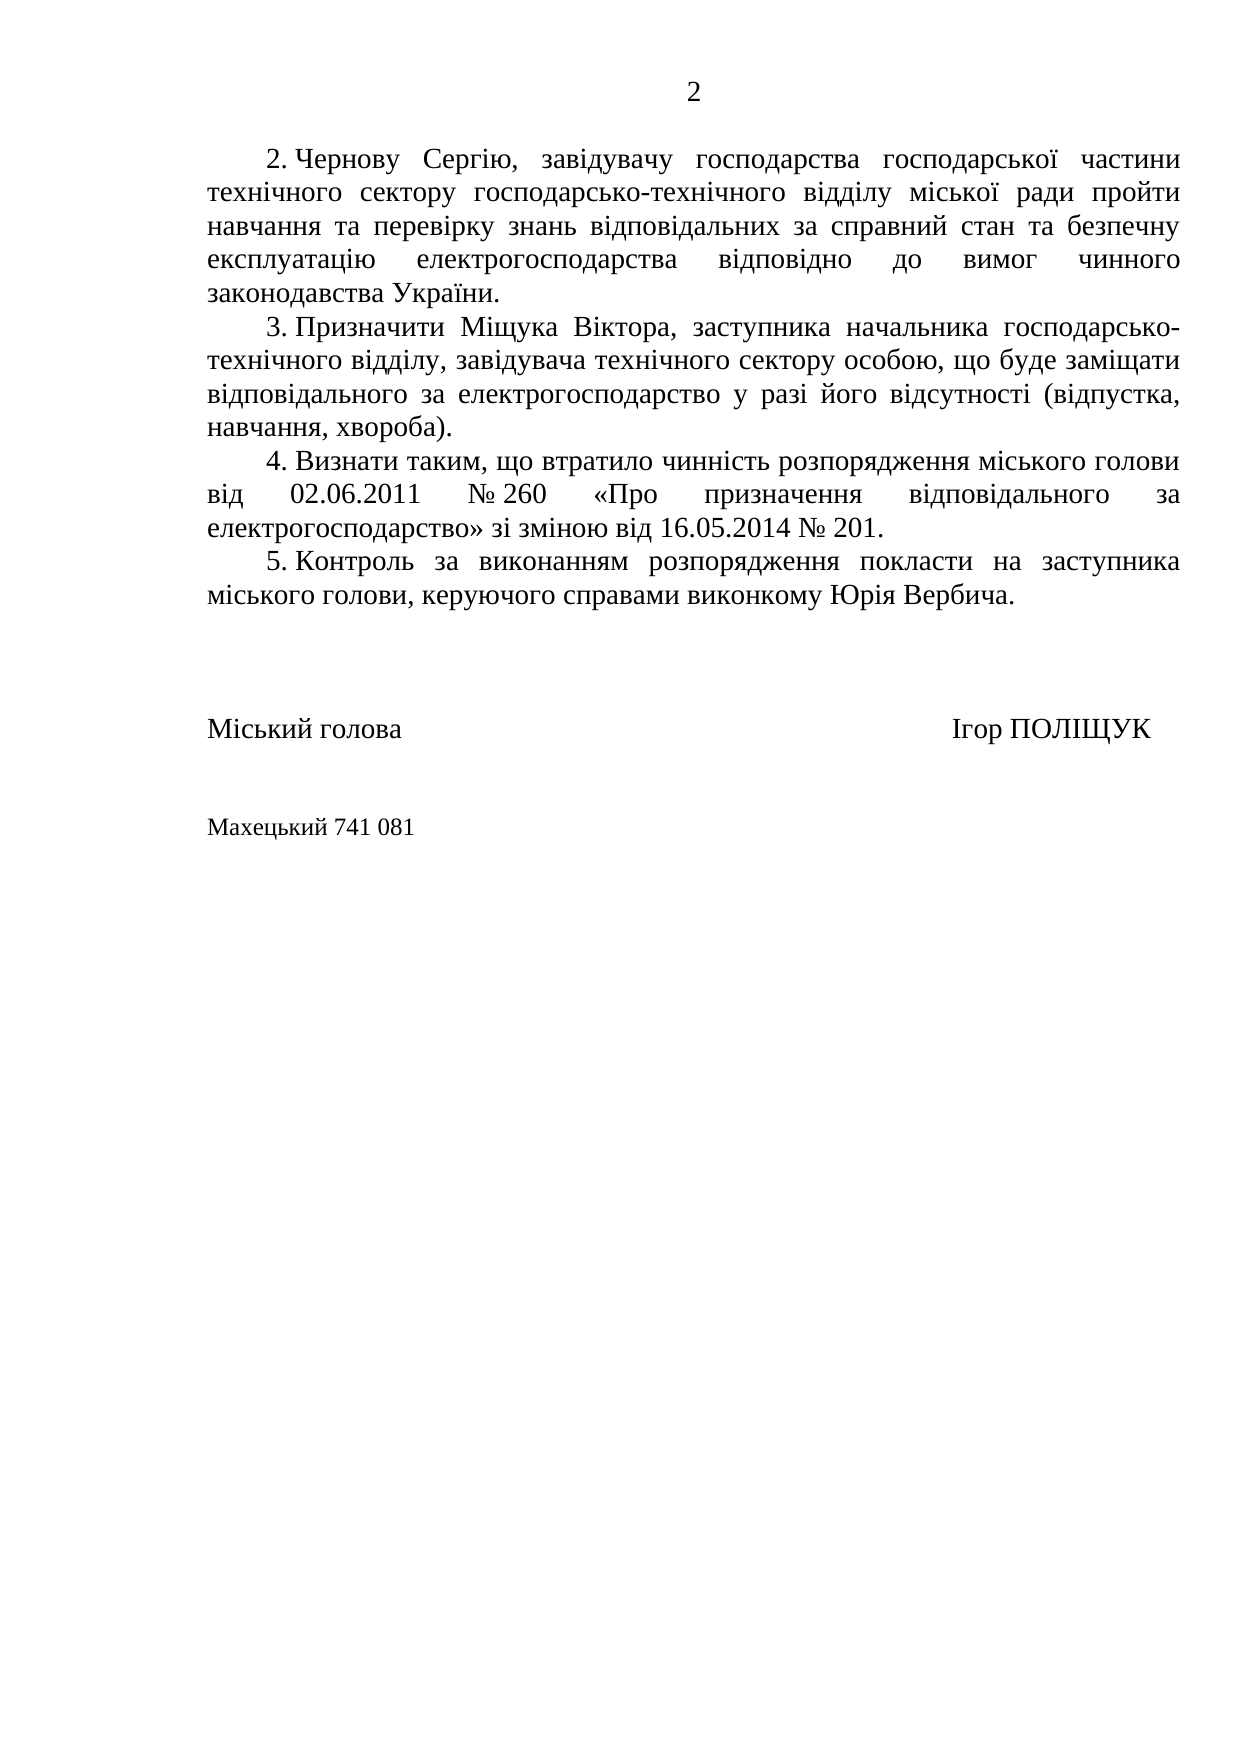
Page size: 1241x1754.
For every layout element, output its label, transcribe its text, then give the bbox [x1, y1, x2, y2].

text 4. Визнати таким, що втратило чинність розпорядження міського голови від 02.06.2011 № 260 «Про призначення відповідального за електрогосподарство» зі зміною від 16.05.2014 № 201. [207, 443, 1181, 543]
text 2. Чернову Сергію, завідувачу господарства господарської частини технічного сектору господарсько-технічного відділу міської ради пройти навчання та перевірку знань відповідальних за справний стан та безпечну експлуатацію електрогосподарства відповідно до вимог чинного законодавства України. [207, 141, 1181, 309]
text 5. Контроль за виконанням розпорядження покласти на заступника міського голови, керуючого справами виконкому Юрія Вербича. [207, 543, 1181, 611]
text Махецький 741 081 [207, 812, 1181, 841]
text 3. Призначити Міщука Віктора, заступника начальника господарсько-технічного відділу, завідувача технічного сектору особою, що буде заміщати відповідального за електрогосподарство у разі його відсутності (відпустка, навчання, хвороба). [207, 309, 1181, 443]
text Міський голова Ігор ПОЛІЩУК [207, 711, 1181, 745]
